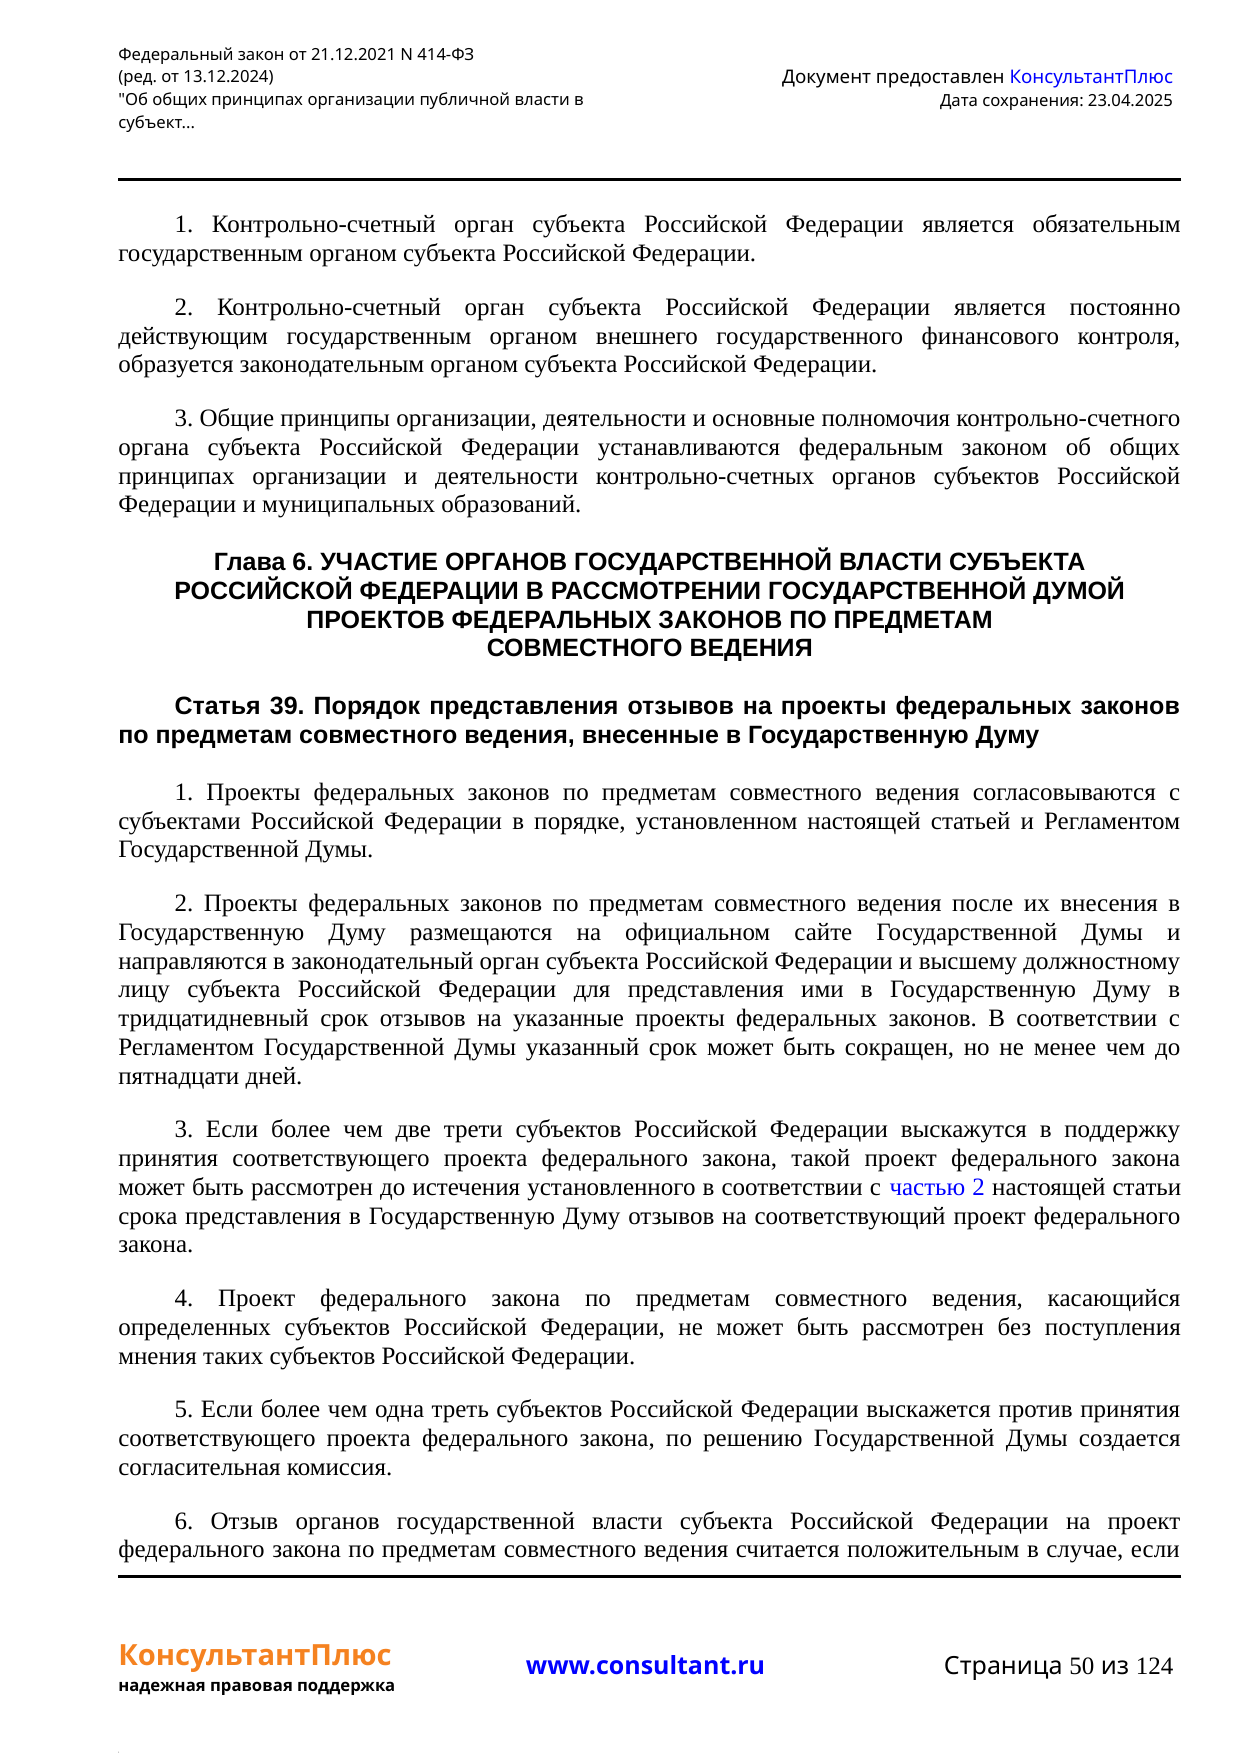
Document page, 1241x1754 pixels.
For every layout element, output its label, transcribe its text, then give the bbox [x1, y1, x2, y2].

text 2. Проекты федеральных законов по предметам совместного ведения после их внесения в Государственную Думу размещаются на официальном сайте Государственной Думы и направляются в законодательный орган субъекта Российской Федерации и высшему должностному лицу субъекта Российской Федерации для представления ими в Государственную Думу в тридцатидневный срок отзывов на указанные проекты федеральных законов. В соответствии с Регламентом Государственной Думы указанный срок может быть сокращен, но не менее чем до пятнадцати дней. [118, 888, 1181, 1089]
title Статья 39. Порядок представления отзывов на проекты федеральных законов по предметам совместного ведения, внесенные в Государственную Думу [118, 691, 1181, 748]
title Глава 6. УЧАСТИЕ ОРГАНОВ ГОСУДАРСТВЕННОЙ ВЛАСТИ СУБЪЕКТА [118, 547, 1181, 576]
text 1. Проекты федеральных законов по предметам совместного ведения согласовываются с субъектами Российской Федерации в порядке, установленном настоящей статьей и Регламентом Государственной Думы. [118, 777, 1181, 863]
text 3. Общие принципы организации, деятельности и основные полномочия контрольно-счетного органа субъекта Российской Федерации устанавливаются федеральным законом об общих принципах организации и деятельности контрольно-счетных органов субъектов Российской Федерации и муниципальных образований. [118, 403, 1181, 518]
text 5. Если более чем одна треть субъектов Российской Федерации выскажется против принятия соответствующего проекта федерального закона, по решению Государственной Думы создается согласительная комиссия. [118, 1394, 1181, 1481]
title РОССИЙСКОЙ ФЕДЕРАЦИИ В РАССМОТРЕНИИ ГОСУДАРСТВЕННОЙ ДУМОЙ [118, 576, 1181, 604]
title ПРОЕКТОВ ФЕДЕРАЛЬНЫХ ЗАКОНОВ ПО ПРЕДМЕТАМ [118, 604, 1181, 633]
text 3. Если более чем две трети субъектов Российской Федерации выскажутся в поддержку принятия соответствующего проекта федерального закона, такой проект федерального закона может быть рассмотрен до истечения установленного в соответствии с частью 2 настоящей статьи срока представления в Государственную Думу отзывов на соответствующий проект федерального закона. [118, 1114, 1181, 1258]
text 2. Контрольно-счетный орган субъекта Российской Федерации является постоянно действующим государственным органом внешнего государственного финансового контроля, образуется законодательным органом субъекта Российской Федерации. [118, 292, 1181, 378]
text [118, 1506, 1181, 1563]
title СОВМЕСТНОГО ВЕДЕНИЯ [118, 633, 1181, 662]
text 1. Контрольно-счетный орган субъекта Российской Федерации является обязательным государственным органом субъекта Российской Федерации. [118, 209, 1181, 267]
text 4. Проект федерального закона по предметам совместного ведения, касающийся определенных субъектов Российской Федерации, не может быть рассмотрен без поступления мнения таких субъектов Российской Федерации. [118, 1283, 1181, 1369]
